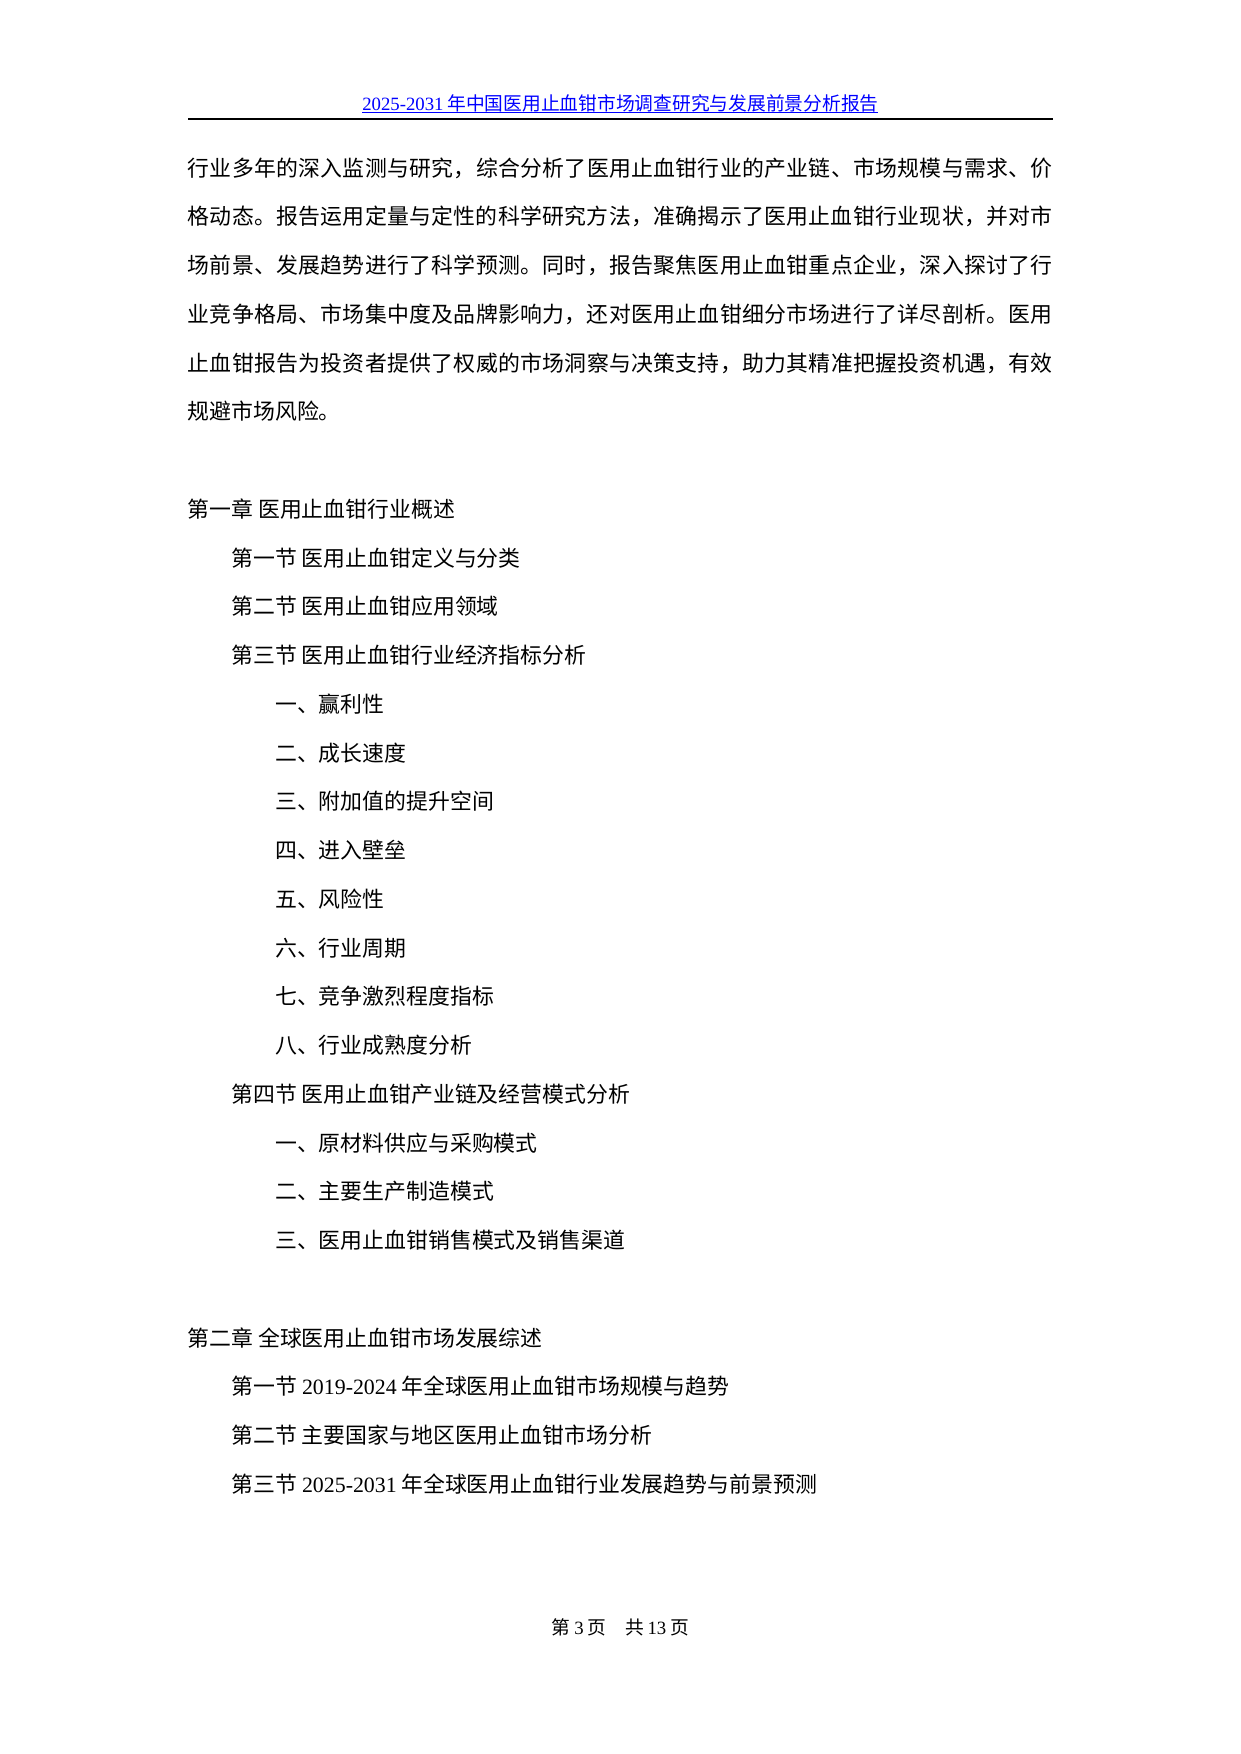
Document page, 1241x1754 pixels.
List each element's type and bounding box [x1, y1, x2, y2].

text [187, 150, 1053, 1499]
